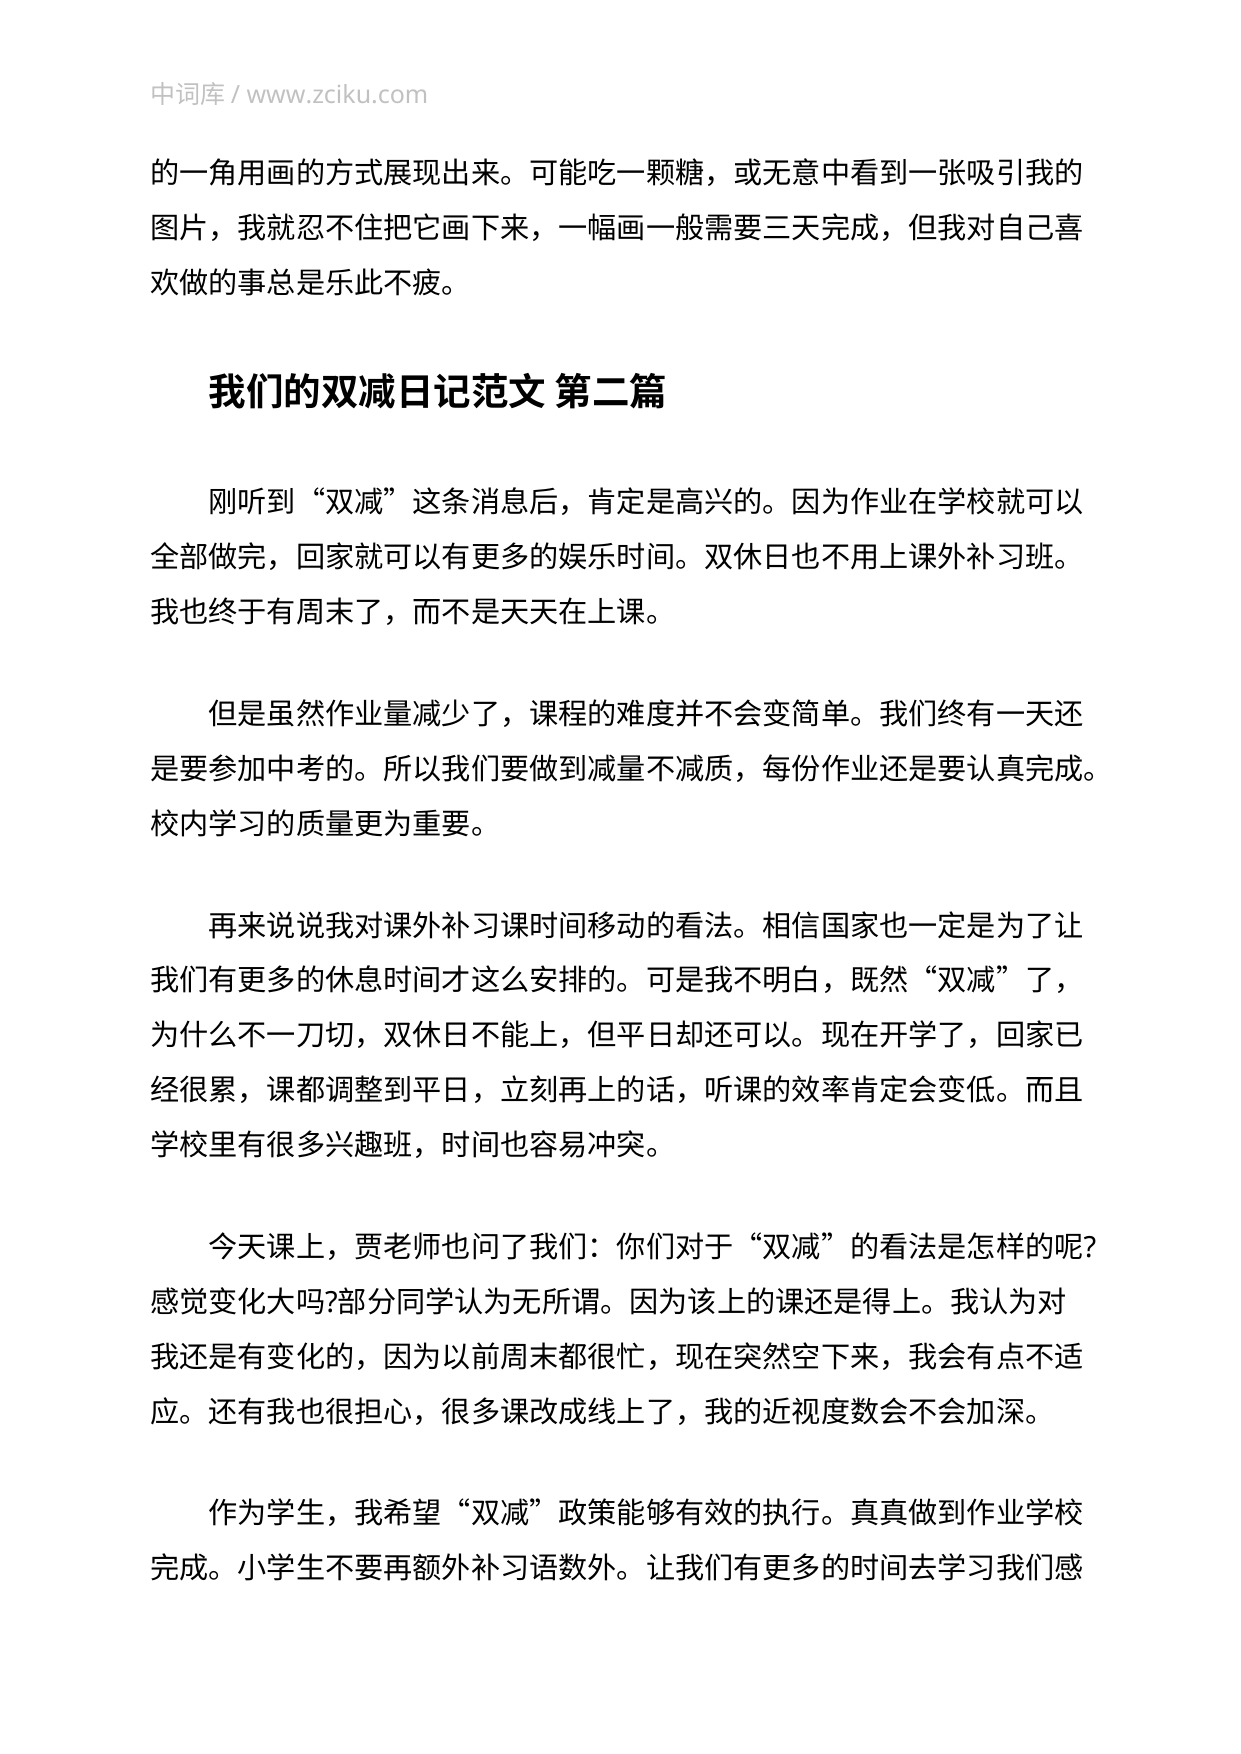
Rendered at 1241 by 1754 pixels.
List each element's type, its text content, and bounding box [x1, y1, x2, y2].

text 今天课上，贾老师也问了我们：你们对于“双减”的看法是怎样的呢?感觉变化大吗?部分同学认为无所谓。因为该上的课还是得上。我认为对我还是有变化的，因为以前周末都很忙，现在突然空下来，我会有点不适应。还有我也很担心，很多课改成线上了，我的近视度数会不会加深。 [150, 1223, 1090, 1431]
text 再来说说我对课外补习课时间移动的看法。相信国家也一定是为了让我们有更多的休息时间才这么安排的。可是我不明白，既然“双减”了，为什么不一刀切，双休日不能上，但平日却还可以。现在开学了，回家已经很累，课都调整到平日，立刻再上的话，听课的效率肯定会变低。而且学校里有很多兴趣班，时间也容易冲突。 [150, 902, 1090, 1164]
text 但是虽然作业量减少了，课程的难度并不会变简单。我们终有一天还是要参加中考的。所以我们要做到减量不减质，每份作业还是要认真完成。校内学习的质量更为重要。 [150, 691, 1090, 843]
text 我们的双减日记范文 第二篇 [150, 362, 1090, 416]
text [150, 150, 1090, 302]
text 刚听到“双减”这条消息后，肯定是高兴的。因为作业在学校就可以全部做完，回家就可以有更多的娱乐时间。双休日也不用上课外补习班。我也终于有周末了，而不是天天在上课。 [150, 479, 1090, 631]
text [150, 1490, 1090, 1587]
